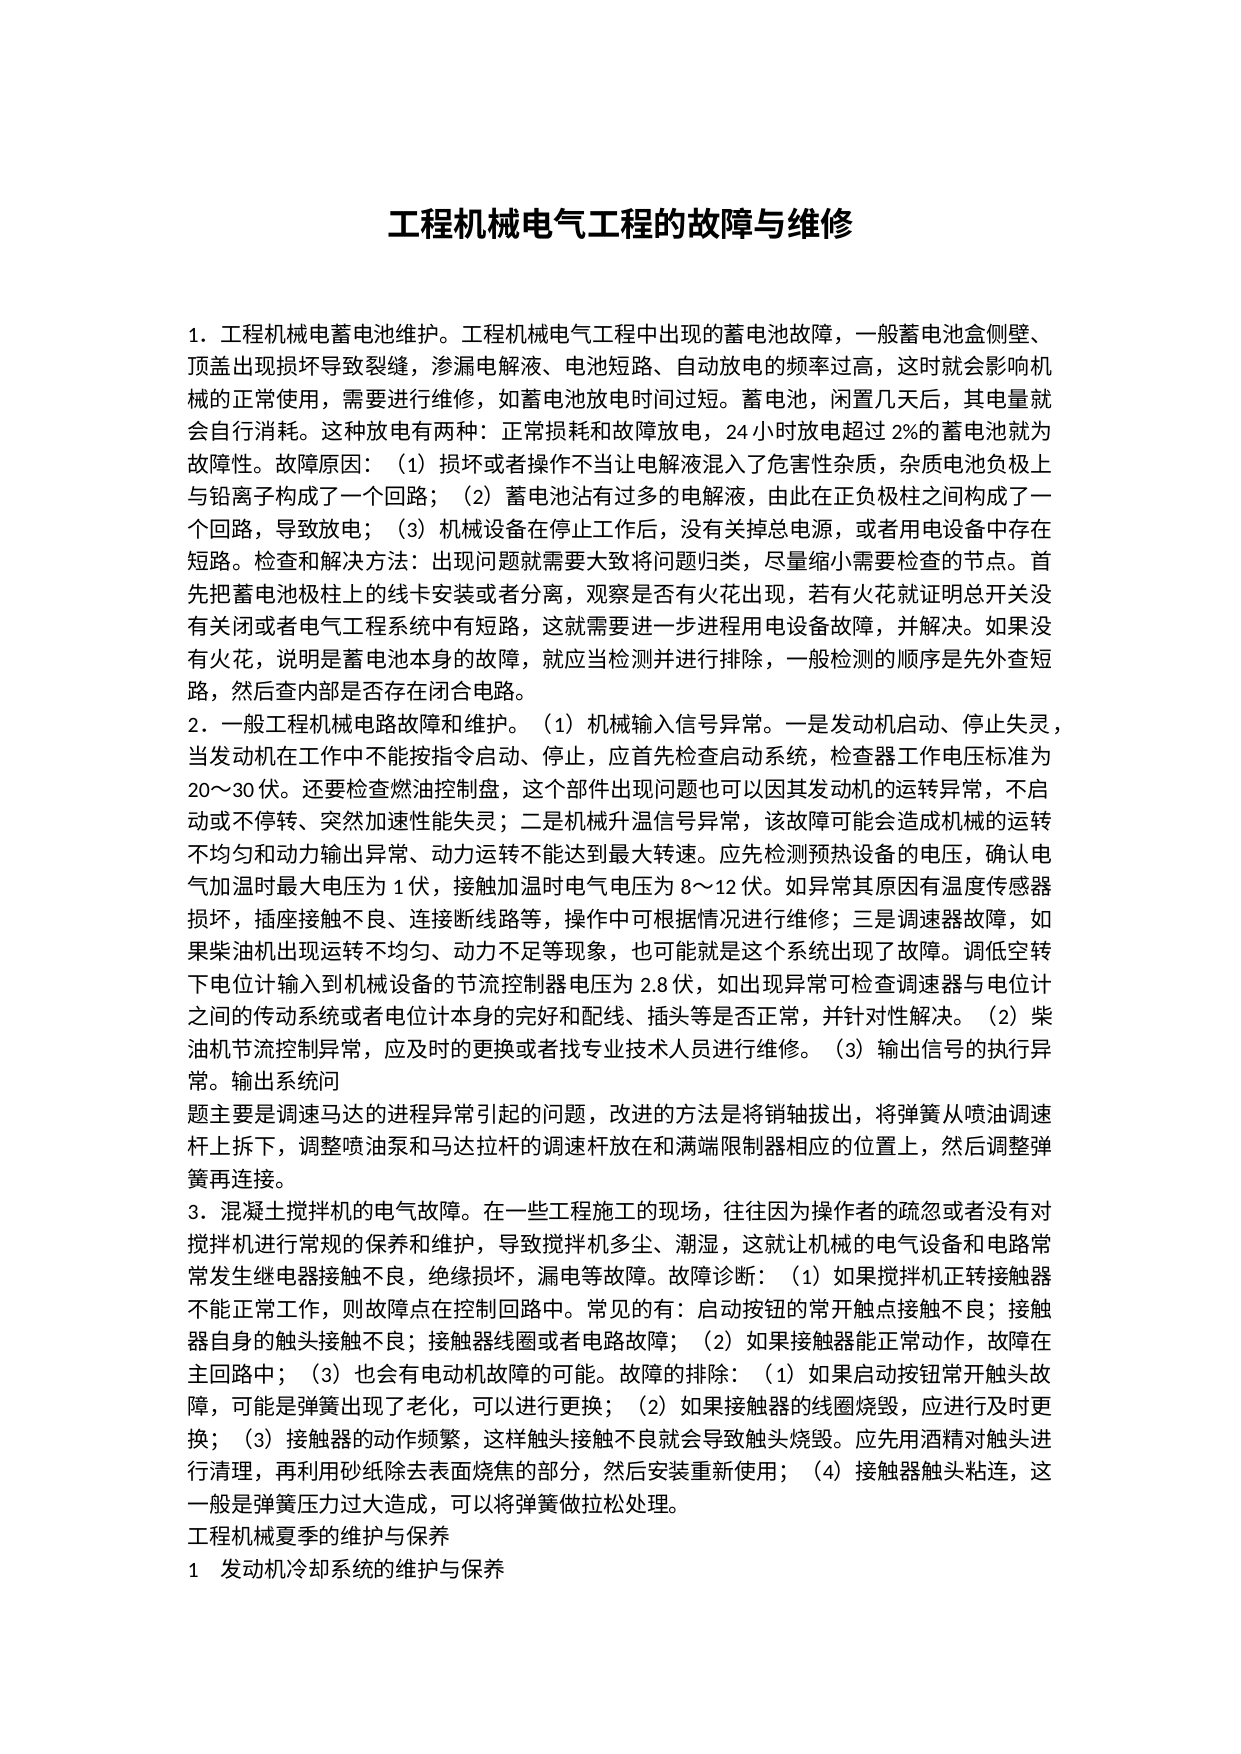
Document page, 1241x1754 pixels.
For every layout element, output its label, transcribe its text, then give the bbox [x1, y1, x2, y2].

text 工程机械夏季的维护与保养 [187, 1519, 1053, 1551]
subtitle 工程机械电气工程的故障与维修 [187, 189, 1053, 254]
text 3．混凝土搅拌机的电气故障。在一些工程施工的现场，往往因为操作者的疏忽或者没有对搅拌机进行常规的保养和维护，导致搅拌机多尘、潮湿，这就让机械的电气设备和电路常常发生继电器接触不良，绝缘损坏，漏电等故障。故障诊断：（1）如果搅拌机正转接触器不能正常工作，则故障点在控制回路中。常见的有：启动按钮的常开触点接触不良；接触器自身的触头接触不良；接触器线圈或者电路故障；（2）如果接触器能正常动作，故障在主回路中；（3）也会有电动机故障的可能。故障的排除：（1）如果启动按钮常开触头故障，可能是弹簧出现了老化，可以进行更换；（2）如果接触器的线圈烧毁，应进行及时更换；（3）接触器的动作频繁，这样触头接触不良就会导致触头烧毁。应先用酒精对触头进行清理，再利用砂纸除去表面烧焦的部分，然后安装重新使用；（4）接触器触头粘连，这一般是弹簧压力过大造成，可以将弹簧做拉松处理。 [187, 1194, 1053, 1519]
text 题主要是调速马达的进程异常引起的问题，改进的方法是将销轴拔出，将弹簧从喷油调速杆上拆下，调整喷油泵和马达拉杆的调速杆放在和满端限制器相应的位置上，然后调整弹簧再连接。 [187, 1096, 1053, 1194]
text 1．工程机械电蓄电池维护。工程机械电气工程中出现的蓄电池故障，一般蓄电池盒侧壁、顶盖出现损坏导致裂缝，渗漏电解液、电池短路、自动放电的频率过高，这时就会影响机械的正常使用，需要进行维修，如蓄电池放电时间过短。蓄电池，闲置几天后，其电量就会自行消耗。这种放电有两种：正常损耗和故障放电，24小时放电超过2%的蓄电池就为故障性。故障原因：（1）损坏或者操作不当让电解液混入了危害性杂质，杂质电池负极上与铅离子构成了一个回路；（2）蓄电池沾有过多的电解液，由此在正负极柱之间构成了一个回路，导致放电；（3）机械设备在停止工作后，没有关掉总电源，或者用电设备中存在短路。检查和解决方法：出现问题就需要大致将问题归类，尽量缩小需要检查的节点。首先把蓄电池极柱上的线卡安装或者分离，观察是否有火花出现，若有火花就证明总开关没有关闭或者电气工程系统中有短路，这就需要进一步进程用电设备故障，并解决。如果没有火花，说明是蓄电池本身的故障，就应当检测并进行排除，一般检测的顺序是先外查短路，然后查内部是否存在闭合电路。 [187, 316, 1053, 706]
text 1 发动机冷却系统的维护与保养 [187, 1551, 1053, 1584]
text 2．一般工程机械电路故障和维护。（1）机械输入信号异常。一是发动机启动、停止失灵，当发动机在工作中不能按指令启动、停止，应首先检查启动系统，检查器工作电压标准为20～30伏。还要检查燃油控制盘，这个部件出现问题也可以因其发动机的运转异常，不启动或不停转、突然加速性能失灵；二是机械升温信号异常，该故障可能会造成机械的运转不均匀和动力输出异常、动力运转不能达到最大转速。应先检测预热设备的电压，确认电气加温时最大电压为1伏，接触加温时电气电压为8～12伏。如异常其原因有温度传感器损坏，插座接触不良、连接断线路等，操作中可根据情况进行维修；三是调速器故障，如果柴油机出现运转不均匀、动力不足等现象，也可能就是这个系统出现了故障。调低空转下电位计输入到机械设备的节流控制器电压为2.8伏，如出现异常可检查调速器与电位计之间的传动系统或者电位计本身的完好和配线、插头等是否正常，并针对性解决。（2）柴油机节流控制异常，应及时的更换或者找专业技术人员进行维修。（3）输出信号的执行异常。输出系统问 [187, 706, 1053, 1096]
